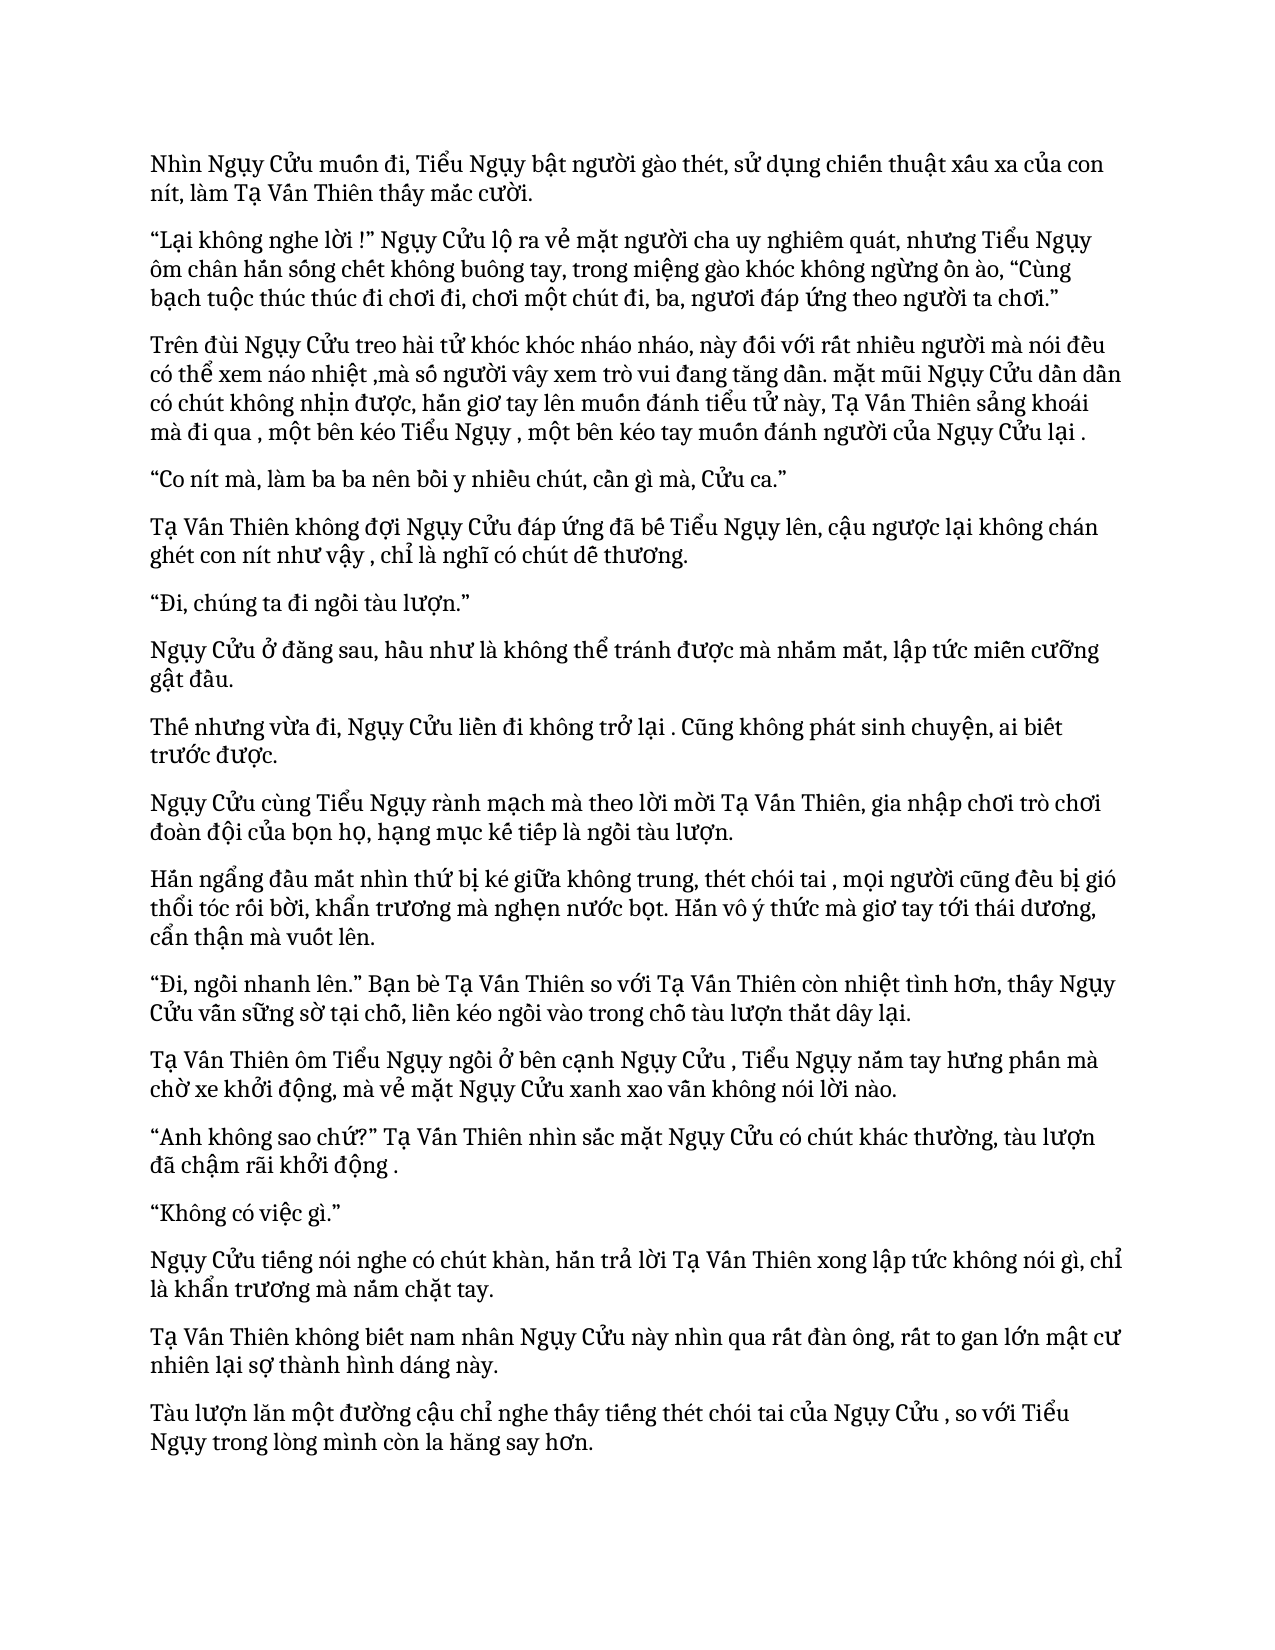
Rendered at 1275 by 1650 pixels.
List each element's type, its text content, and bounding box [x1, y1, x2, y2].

text “Lại không nghe lời !” Ngụy Cửu lộ ra vẻ mặt người cha uy nghiêm quát, nhưng Tiểu Ngụy ôm chân hắn sống chết không buông tay, trong miệng gào khóc không ngừng ồn ào, “Cùng bạch tuộc thúc thúc đi chơi đi, chơi một chút đi, ba, ngươi đáp ứng theo người ta chơi.” [150, 226, 1125, 312]
text “Co nít mà, làm ba ba nên bồi y nhiều chút, cần gì mà, Cửu ca.” [150, 465, 1125, 494]
text Tạ Vấn Thiên không biết nam nhân Ngụy Cửu này nhìn qua rất đàn ông, rất to gan lớn mật cư nhiên lại sợ thành hình dáng này. [150, 1322, 1125, 1380]
text “Đi, chúng ta đi ngồi tàu lượn.” [150, 589, 1125, 617]
text Ngụy Cửu ở đằng sau, hầu như là không thể tránh được mà nhắm mắt, lập tức miễn cưỡng gật đầu. [150, 636, 1125, 694]
text Hắn ngẩng đầu mắt nhìn thứ bị ké giữa không trung, thét chói tai , mọi người cũng đều bị gió thổi tóc rối bời, khẩn trương mà nghẹn nước bọt. Hắn vô ý thức mà giơ tay tới thái dương, cẩn thận mà vuốt lên. [150, 865, 1125, 951]
text Ngụy Cửu tiếng nói nghe có chút khàn, hắn trả lời Tạ Vấn Thiên xong lập tức không nói gì, chỉ là khẩn trương mà nắm chặt tay. [150, 1246, 1125, 1304]
text “Đi, ngồi nhanh lên.” Bạn bè Tạ Vấn Thiên so với Tạ Vấn Thiên còn nhiệt tình hơn, thấy Ngụy Cửu vẫn sững sờ tại chỗ, liền kéo ngồi vào trong chỗ tàu lượn thắt dây lại. [150, 970, 1125, 1027]
text Tàu lượn lăn một đường cậu chỉ nghe thấy tiếng thét chói tai của Ngụy Cửu , so với Tiểu Ngụy trong lòng mình còn la hăng say hơn. [150, 1399, 1125, 1456]
text “Anh không sao chứ?” Tạ Vấn Thiên nhìn sắc mặt Ngụy Cửu có chút khác thường, tàu lượn đã chậm rãi khởi động . [150, 1122, 1125, 1180]
text Tạ Vấn Thiên không đợi Ngụy Cửu đáp ứng đã bế Tiểu Ngụy lên, cậu ngược lại không chán ghét con nít như vậy , chỉ là nghĩ có chút dễ thương. [150, 512, 1125, 570]
text Nhìn Ngụy Cửu muốn đi, Tiểu Ngụy bật người gào thét, sử dụng chiến thuật xấu xa của con nít, làm Tạ Vấn Thiên thấy mắc cười. [150, 150, 1125, 207]
text Trên đùi Ngụy Cửu treo hài tử khóc khóc nháo nháo, này đối với rất nhiều người mà nói đều có thể xem náo nhiệt ,mà số người vây xem trò vui đang tăng dần. mặt mũi Ngụy Cửu dần dần có chút không nhịn được, hắn giơ tay lên muốn đánh tiểu tử này, Tạ Vấn Thiên sảng khoái mà đi qua , một bên kéo Tiểu Ngụy , một bên kéo tay muốn đánh người của Ngụy Cửu lại . [150, 331, 1125, 446]
text Ngụy Cửu cùng Tiểu Ngụy rành mạch mà theo lời mời Tạ Vấn Thiên, gia nhập chơi trò chơi đoàn đội của bọn họ, hạng mục kế tiếp là ngồi tàu lượn. [150, 789, 1125, 846]
text Thế nhưng vừa đi, Ngụy Cửu liền đi không trở lại . Cũng không phát sinh chuyện, ai biết trước được. [150, 712, 1125, 770]
text “Không có việc gì.” [150, 1199, 1125, 1227]
text Tạ Vấn Thiên ôm Tiểu Ngụy ngồi ở bên cạnh Ngụy Cửu , Tiểu Ngụy nắm tay hưng phấn mà chờ xe khởi động, mà vẻ mặt Ngụy Cửu xanh xao vẫn không nói lời nào. [150, 1046, 1125, 1104]
